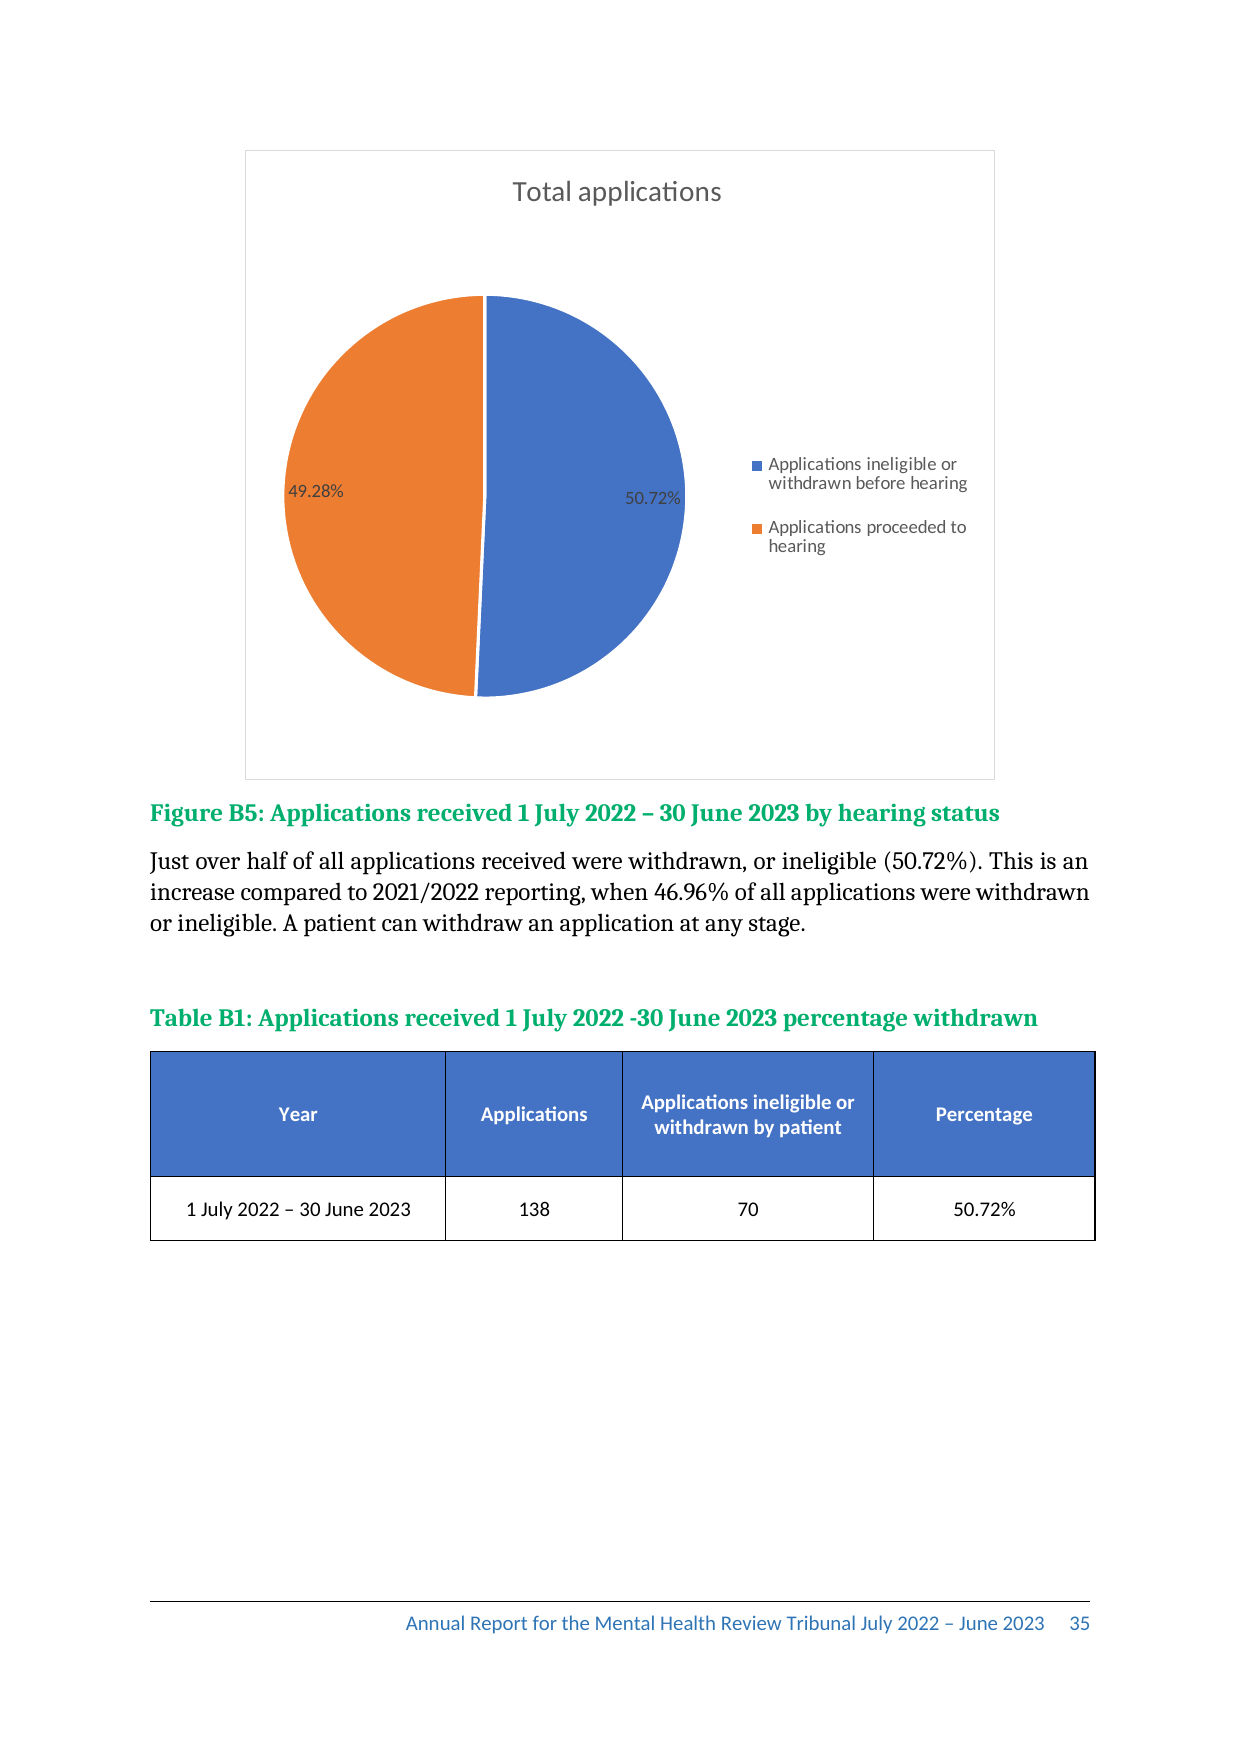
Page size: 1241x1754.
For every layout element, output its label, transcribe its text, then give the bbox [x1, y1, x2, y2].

table_header Applications [446, 1052, 622, 1176]
table_cell 1 July 2022 – 30 June 2023 [151, 1177, 445, 1240]
table_header Year [151, 1052, 445, 1176]
table_cell 138 [446, 1177, 622, 1240]
table_cell 50.72% [874, 1177, 1094, 1240]
text Just over half of all applications received were withdrawn, or ineligible (50.72%). This is an increase compared to 2021/2022 reporting, when 46.96% of all applications were withdrawn or ineligible. A patient can withdraw an application at any stage. [150, 847, 1090, 938]
text Figure B5: Applications received 1 July 2022 – 30 June 2023 by hearing status [150, 799, 1090, 828]
text Table B1: Applications received 1 July 2022 -30 June 2023 percentage withdrawn [150, 1003, 1090, 1032]
table_header Applications ineligible or withdrawn by patient [623, 1052, 873, 1176]
table_cell 70 [623, 1177, 873, 1240]
table_header Percentage [874, 1052, 1094, 1176]
